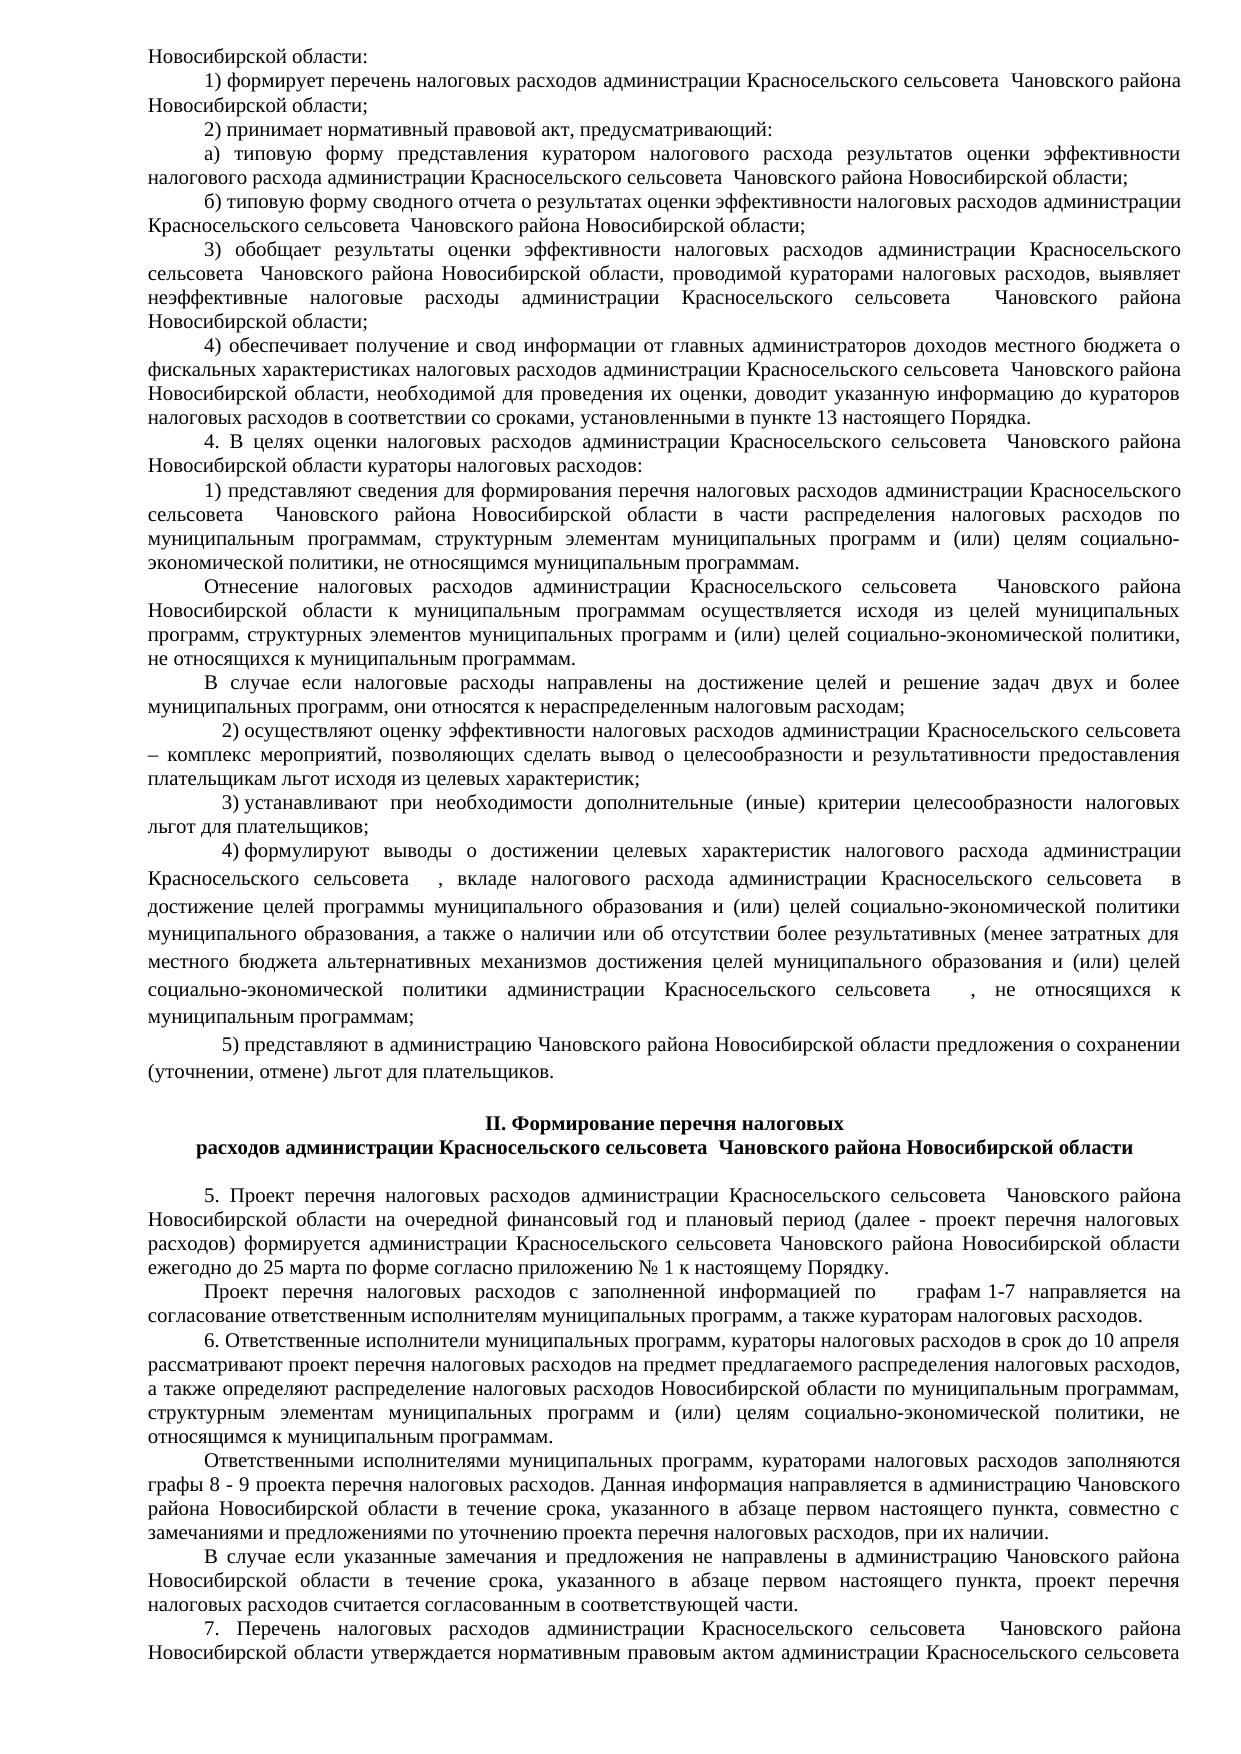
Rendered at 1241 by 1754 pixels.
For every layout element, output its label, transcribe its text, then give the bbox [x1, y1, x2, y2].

text 1) формирует перечень налоговых расходов администрации Красносельского сельсовета Чановского района Новосибирской области; [148, 68, 1181, 117]
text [148, 44, 1181, 68]
text 4) обеспечивает получение и свод информации от главных администраторов доходов местного бюджета о фискальных характеристиках налоговых расходов администрации Красносельского сельсовета Чановского района Новосибирской области, необходимой для проведения их оценки, доводит указанную информацию до кураторов налоговых расходов в соответствии со сроками, установленными в пункте 13 настоящего Порядка. [148, 333, 1181, 429]
text 4) формулируют выводы о достижении целевых характеристик налогового расхода администрации Красносельского сельсовета , вкладе налогового расхода администрации Красносельского сельсовета в достижение целей программы муниципального образования и (или) целей социально-экономической политики муниципального образования, а также о наличии или об отсутствии более результативных (менее затратных для местного бюджета альтернативных механизмов достижения целей муниципального образования и (или) целей социально-экономической политики администрации Красносельского сельсовета , не относящихся к муниципальным программам; [148, 838, 1181, 1028]
text расходов администрации Красносельского сельсовета Чановского района Новосибирской области [148, 1135, 1181, 1159]
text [148, 1616, 1181, 1664]
text 3) обобщает результаты оценки эффективности налоговых расходов администрации Красносельского сельсовета Чановского района Новосибирской области, проводимой кураторами налоговых расходов, выявляет неэффективные налоговые расходы администрации Красносельского сельсовета Чановского района Новосибирской области; [148, 237, 1181, 333]
text б) типовую форму сводного отчета о результатах оценки эффективности налоговых расходов администрации Красносельского сельсовета Чановского района Новосибирской области; [148, 189, 1181, 237]
text 2) принимает нормативный правовой акт, предусматривающий: [148, 117, 1181, 141]
text Ответственными исполнителями муниципальных программ, кураторами налоговых расходов заполняются графы 8 - 9 проекта перечня налоговых расходов. Данная информация направляется в администрацию Чановского района Новосибирской области в течение срока, указанного в абзаце первом настоящего пункта, совместно с замечаниями и предложениями по уточнению проекта перечня налоговых расходов, при их наличии. [148, 1448, 1181, 1544]
text II. Формирование перечня налоговых [148, 1111, 1181, 1135]
text 5) представляют в администрацию Чановского района Новосибирской области предложения о сохранении (уточнении, отмене) льгот для плательщиков. [148, 1032, 1181, 1083]
text 4. В целях оценки налоговых расходов администрации Красносельского сельсовета Чановского района Новосибирской области кураторы налоговых расходов: [148, 429, 1181, 477]
text 3) устанавливают при необходимости дополнительные (иные) критерии целесообразности налоговых льгот для плательщиков; [148, 790, 1181, 838]
text Проект перечня налоговых расходов с заполненной информацией по графам 1-7 направляется на согласование ответственным исполнителям муниципальных программ, а также кураторам налоговых расходов. [148, 1279, 1181, 1327]
text 1) представляют сведения для формирования перечня налоговых расходов администрации Красносельского сельсовета Чановского района Новосибирской области в части распределения налоговых расходов по муниципальным программам, структурным элементам муниципальных программ и (или) целям социально-экономической политики, не относящимся муниципальным программам. [148, 477, 1181, 574]
text В случае если указанные замечания и предложения не направлены в администрацию Чановского района Новосибирской области в течение срока, указанного в абзаце первом настоящего пункта, проект перечня налоговых расходов считается согласованным в соответствующей части. [148, 1544, 1181, 1616]
text 6. Ответственные исполнители муниципальных программ, кураторы налоговых расходов в срок до 10 апреля рассматривают проект перечня налоговых расходов на предмет предлагаемого распределения налоговых расходов, а также определяют распределение налоговых расходов Новосибирской области по муниципальным программам, структурным элементам муниципальных программ и (или) целям социально-экономической политики, не относящимся к муниципальным программам. [148, 1327, 1181, 1448]
text Отнесение налоговых расходов администрации Красносельского сельсовета Чановского района Новосибирской области к муниципальным программам осуществляется исходя из целей муниципальных программ, структурных элементов муниципальных программ и (или) целей социально-экономической политики, не относящихся к муниципальным программам. [148, 574, 1181, 670]
text 5. Проект перечня налоговых расходов администрации Красносельского сельсовета Чановского района Новосибирской области на очередной финансовый год и плановый период (далее - проект перечня налоговых расходов) формируется администрации Красносельского сельсовета Чановского района Новосибирской области ежегодно до 25 марта по форме согласно приложению № 1 к настоящему Порядку. [148, 1183, 1181, 1279]
text а) типовую форму представления куратором налогового расхода результатов оценки эффективности налогового расхода администрации Красносельского сельсовета Чановского района Новосибирской области; [148, 141, 1181, 189]
text В случае если налоговые расходы направлены на достижение целей и решение задач двух и более муниципальных программ, они относятся к нераспределенным налоговым расходам; [148, 670, 1181, 718]
text 2) осуществляют оценку эффективности налоговых расходов администрации Красносельского сельсовета – комплекс мероприятий, позволяющих сделать вывод о целесообразности и результативности предоставления плательщикам льгот исходя из целевых характеристик; [148, 718, 1181, 790]
